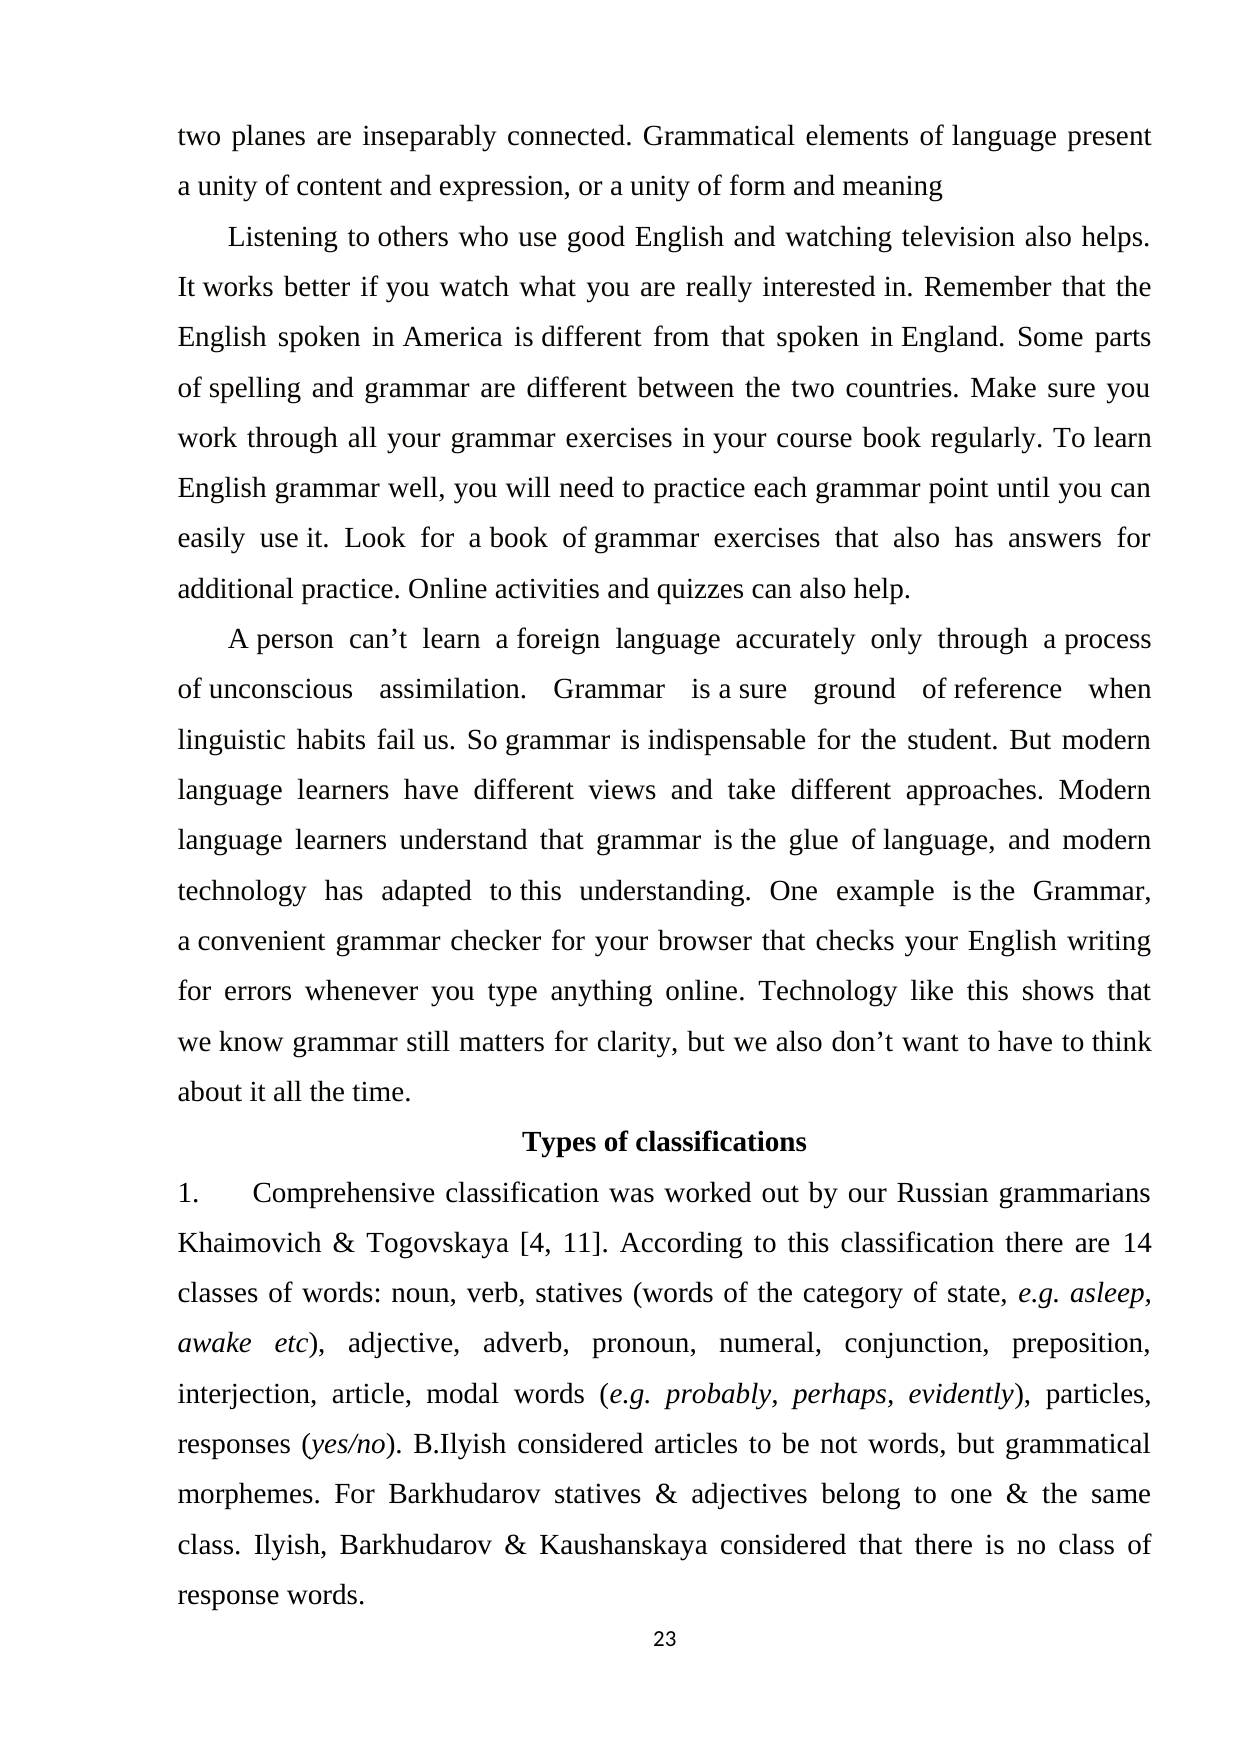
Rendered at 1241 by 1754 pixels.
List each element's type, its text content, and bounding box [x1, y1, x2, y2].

list Comprehensive classification was worked out by our Russian grammarians Khaimovich & Togovskaya [4, 11]. According to this classification there are 14 classes of words: noun, verb, statives (words of the category of state, e.g. asleep, awake etc), adjective, adverb, pronoun, numeral, conjunction, preposition, interjection, article, modal words (e.g. probably, perhaps, evidently), particles, responses (yes/no). B.Ilyish considered articles to be not words, but grammatical morphemes. For Barkhudarov statives & adjectives belong to one & the same class. Ilyish, Barkhudarov & Kaushanskaya considered that there is no class of response words. [177, 1175, 1152, 1611]
text A person can’t learn a foreign language accurately only through a process of unconscious assimilation. Grammar is a sure ground of reference when linguistic habits fail us. So grammar is indispensable for the student. But modern language learners have different views and take different approaches. Modern language learners understand that grammar is the glue of language, and modern technology has adapted to this understanding. One example is the Grammar, a convenient grammar checker for your browser that checks your English writing for errors whenever you type anything online. Technology like this shows that we know grammar still matters for clarity, but we also don’t want to have to think about it all the time. [177, 621, 1152, 1108]
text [177, 118, 1152, 202]
text Listening to others who use good English and watching television also helps. It works better if you watch what you are really interested in. Remember that the English spoken in America is different from that spoken in England. Some parts of spelling and grammar are different between the two countries. Make sure you work through all your grammar exercises in your course book regularly. To learn English grammar well, you will need to practice each grammar point until you can easily use it. Look for a book of grammar exercises that also has answers for additional practice. Online activities and quizzes can also help. [177, 219, 1152, 604]
text Types of classifications [177, 1124, 1152, 1158]
